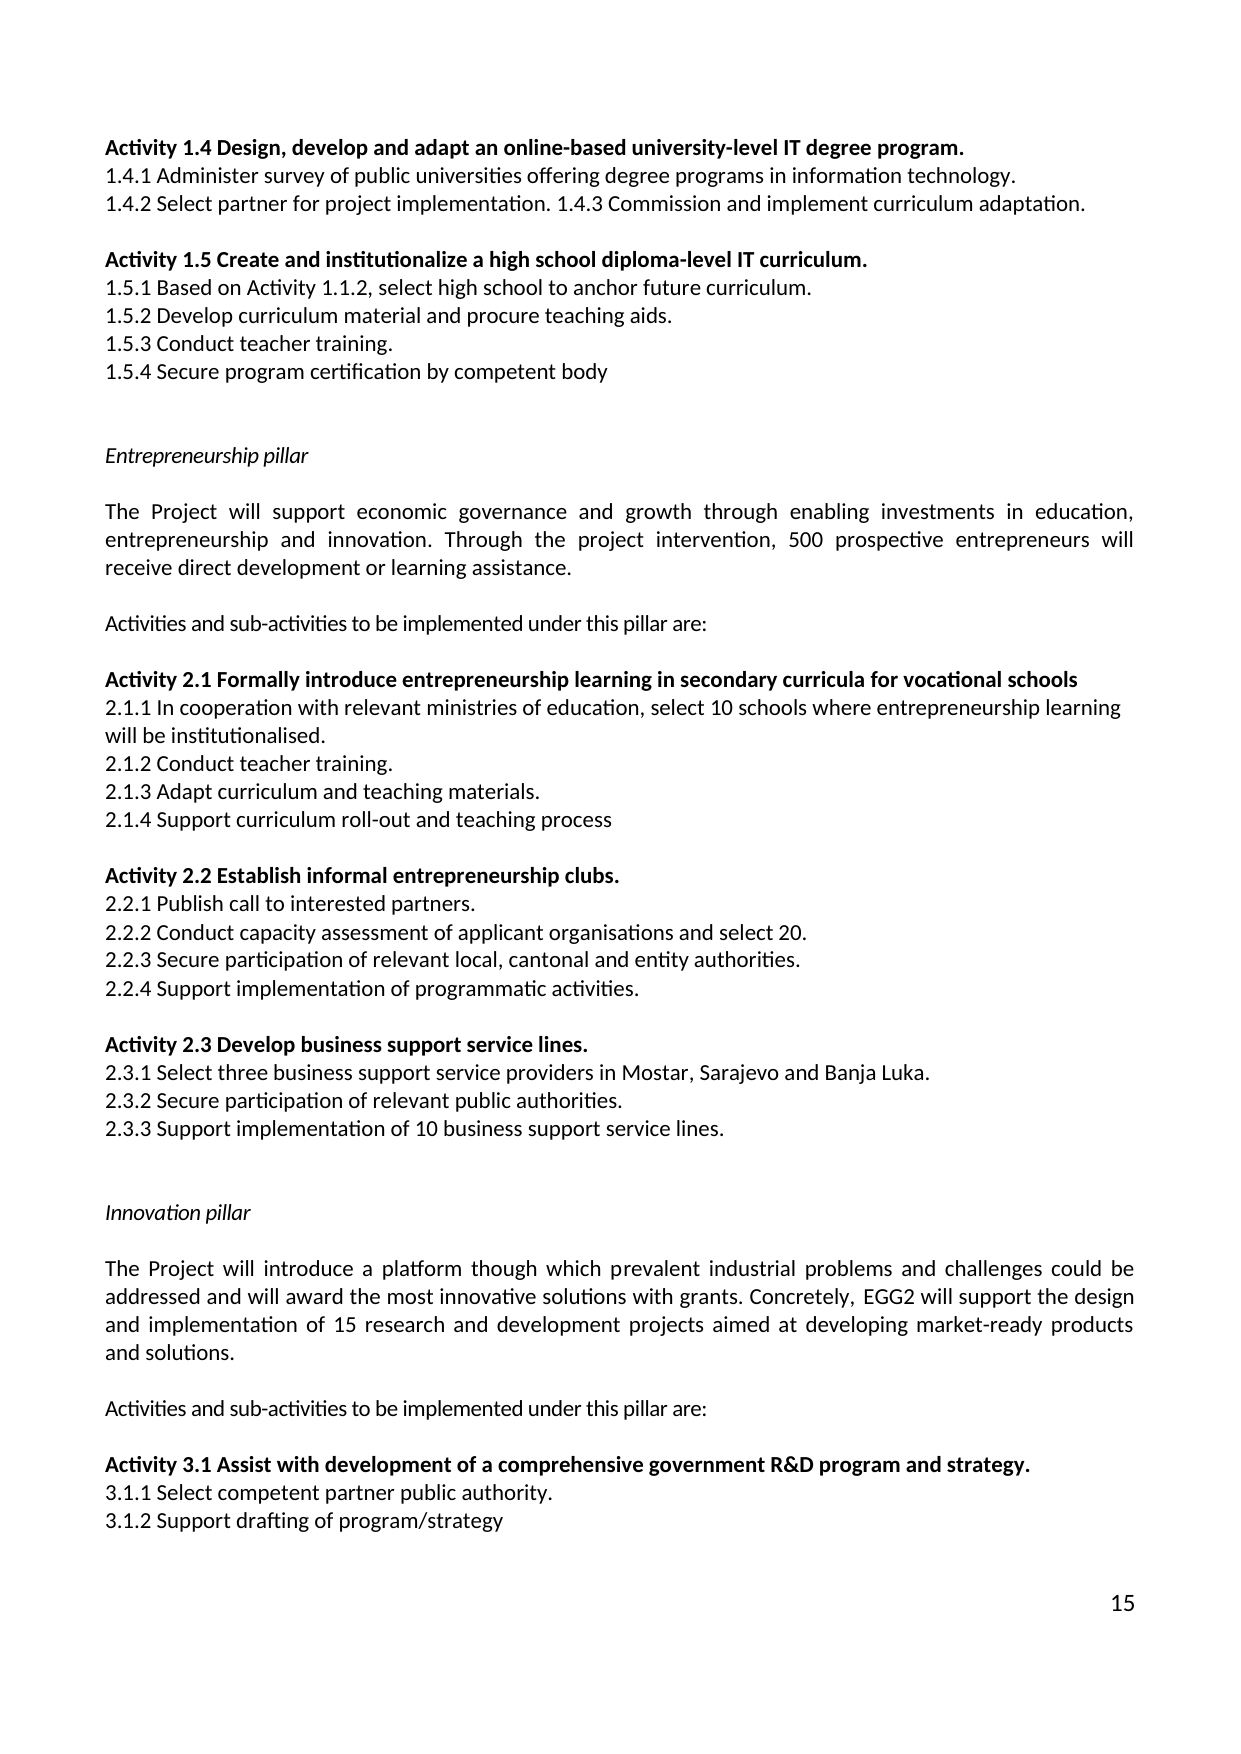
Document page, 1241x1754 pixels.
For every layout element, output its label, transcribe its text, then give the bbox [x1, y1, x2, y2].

text 2.1.4 Support curriculum roll-out and teaching process [105, 806, 1135, 833]
text Activity 3.1 Assist with development of a comprehensive government R&D program and strategy. [105, 1450, 1135, 1478]
text 1.4.1 Administer survey of public universities offering degree programs in information technology. [105, 161, 1135, 189]
text 2.2.2 Conduct capacity assessment of applicant organisations and select 20. [105, 918, 1135, 946]
text 1.5.2 Develop curriculum material and procure teaching aids. [105, 301, 1135, 329]
text 1.4.2 Select partner for project implementation. 1.4.3 Commission and implement curriculum adaptation. [105, 189, 1135, 217]
text Activity 1.4 Design, develop and adapt an online-based university-level IT degree program. [105, 133, 1135, 161]
text Activities and sub-activities to be implemented under this pillar are: [105, 609, 1135, 637]
text Innovation pillar [105, 1198, 1135, 1226]
text 1.5.4 Secure program certification by competent body [105, 357, 1135, 385]
text 3.1.1 Select competent partner public authority. [105, 1478, 1135, 1506]
text 2.3.2 Secure participation of relevant public authorities. [105, 1086, 1135, 1114]
text The Project will introduce a platform though which prevalent industrial problems and challenges could be addressed and will award the most innovative solutions with grants. Concretely, EGG2 will support the design and implementation of 15 research and development projects aimed at developing market-ready products and solutions. [105, 1254, 1135, 1366]
text 2.3.3 Support implementation of 10 business support service lines. [105, 1114, 1135, 1142]
text 2.2.3 Secure participation of relevant local, cantonal and entity authorities. [105, 946, 1135, 974]
text The Project will support economic governance and growth through enabling investments in education, entrepreneurship and innovation. Through the project intervention, 500 prospective entrepreneurs will receive direct development or learning assistance. [105, 497, 1135, 581]
text 2.1.3 Adapt curriculum and teaching materials. [105, 777, 1135, 806]
text 2.1.2 Conduct teacher training. [105, 749, 1135, 777]
text 2.3.1 Select three business support service providers in Mostar, Sarajevo and Banja Luka. [105, 1058, 1135, 1086]
text Entrepreneurship pillar [105, 441, 1135, 469]
text Activity 1.5 Create and institutionalize a high school diploma-level IT curriculum. [105, 245, 1135, 273]
text 2.1.1 In cooperation with relevant ministries of education, select 10 schools where entrepreneurship learning will be institutionalised. [105, 693, 1135, 749]
text Activity 2.1 Formally introduce entrepreneurship learning in secondary curricula for vocational schools [105, 665, 1135, 693]
text Activities and sub-activities to be implemented under this pillar are: [105, 1394, 1135, 1422]
text Activity 2.3 Develop business support service lines. [105, 1030, 1135, 1058]
text 1.5.1 Based on Activity 1.1.2, select high school to anchor future curriculum. [105, 273, 1135, 301]
text Activity 2.2 Establish informal entrepreneurship clubs. [105, 862, 1135, 889]
text 1.5.3 Conduct teacher training. [105, 329, 1135, 357]
text 2.2.1 Publish call to interested partners. [105, 889, 1135, 918]
text 3.1.2 Support drafting of program/strategy [105, 1506, 1135, 1534]
text 2.2.4 Support implementation of programmatic activities. [105, 974, 1135, 1002]
